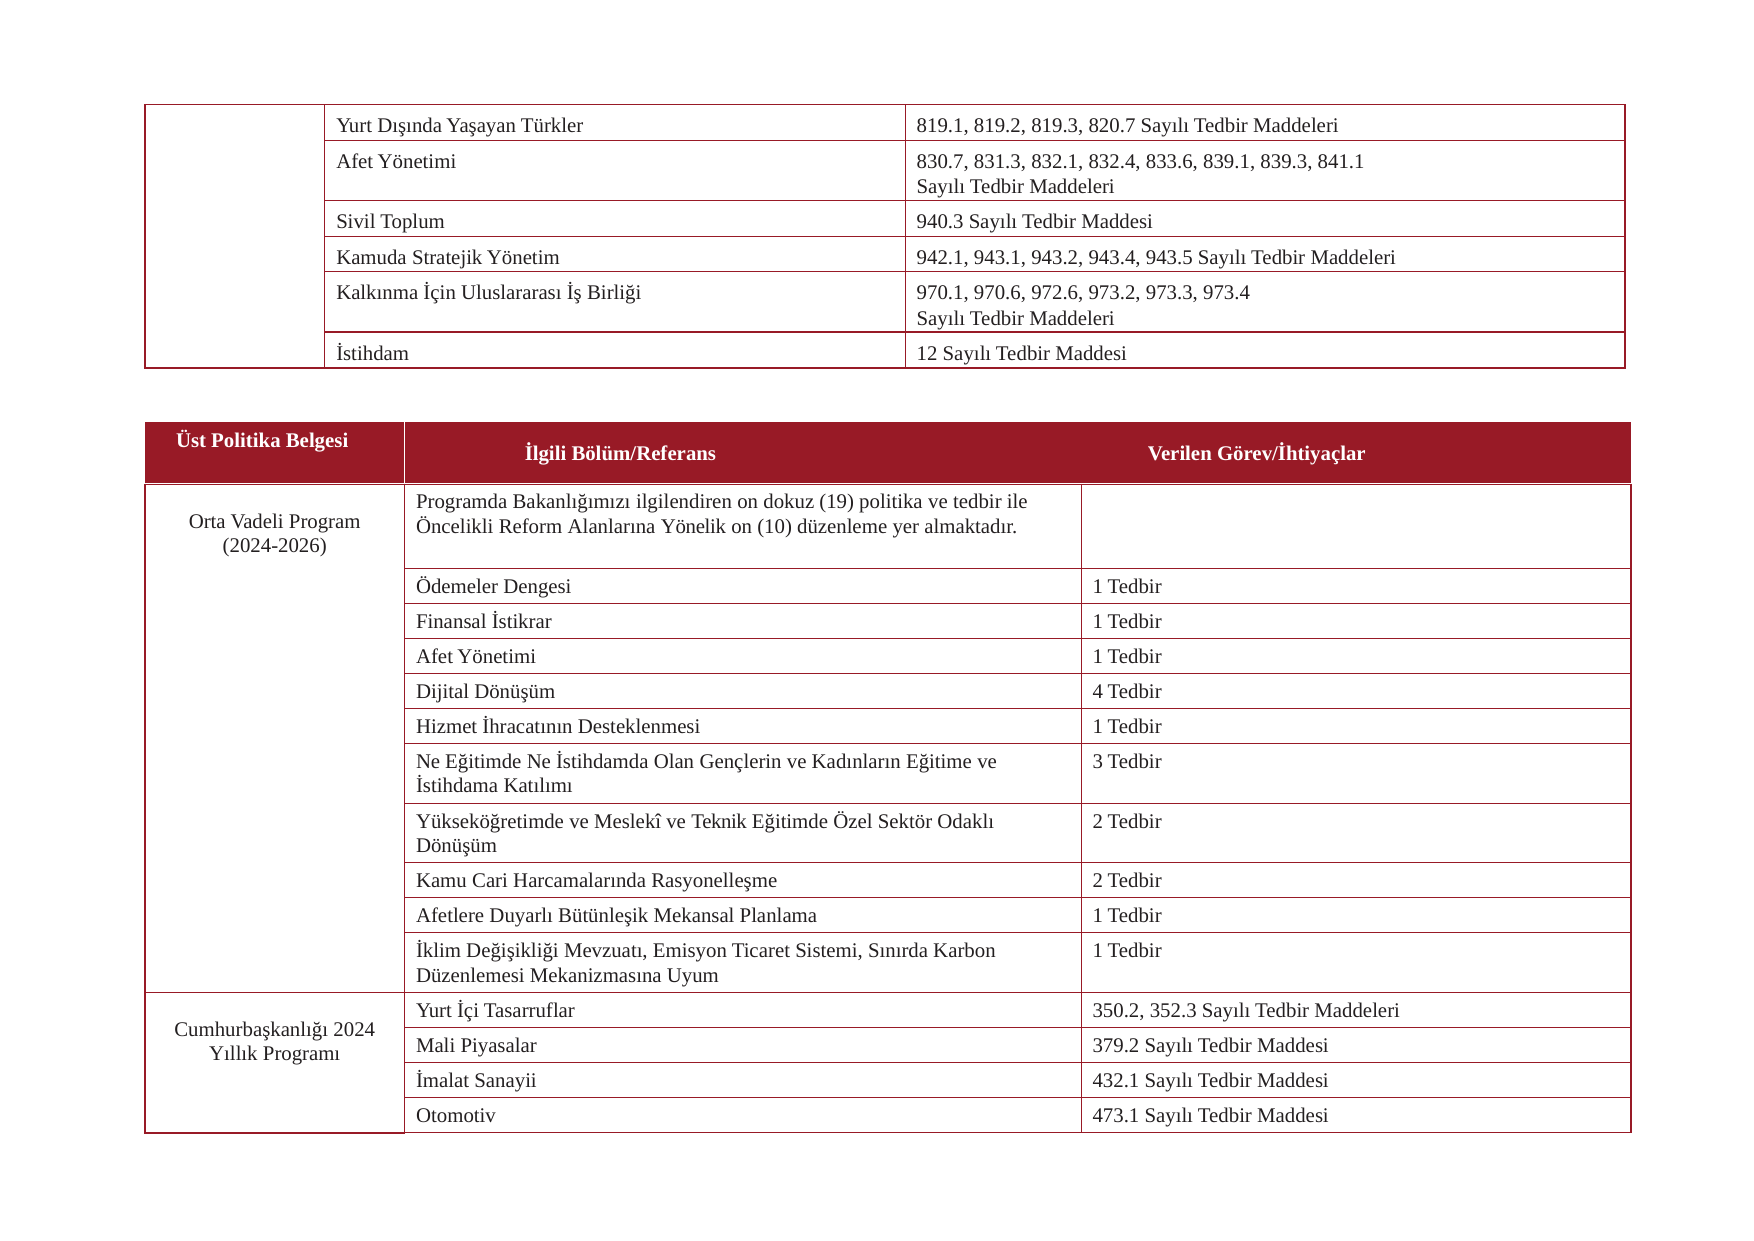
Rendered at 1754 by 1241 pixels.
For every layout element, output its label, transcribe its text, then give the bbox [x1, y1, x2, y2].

table_cell 2 Tedbir [1082, 863, 1630, 897]
table_cell 432.1 Sayılı Tedbir Maddesi [1082, 1063, 1630, 1097]
table_cell Cumhurbaşkanlığı 2024 Yıllık Programı [146, 993, 404, 1132]
table_cell Mali Piyasalar [405, 1028, 1081, 1062]
table_cell Kamu Cari Harcamalarında Rasyonelleşme [405, 863, 1081, 897]
table_cell Yurt Dışında Yaşayan Türkler [325, 105, 905, 139]
table_cell Programda Bakanlığımızı ilgilendiren on dokuz (19) politika ve tedbir ile Öncelikli Reform Alanlarına Yönelik on (10) düzenleme yer almaktadır. [405, 485, 1081, 568]
table_cell Hizmet İhracatının Desteklenmesi [405, 709, 1081, 743]
table_cell 819.1, 819.2, 819.3, 820.7 Sayılı Tedbir Maddeleri [906, 105, 1624, 139]
table_cell Afet Yönetimi [325, 141, 905, 200]
table_cell Dijital Dönüşüm [405, 674, 1081, 708]
table_cell [1082, 485, 1630, 568]
table_cell Yurt İçi Tasarruflar [405, 993, 1081, 1027]
table_cell Otomotiv [405, 1098, 1081, 1132]
table_cell İmalat Sanayii [405, 1063, 1081, 1097]
table_cell 1 Tedbir [1082, 604, 1630, 638]
table_cell Orta Vadeli Program (2024-2026) [146, 485, 404, 992]
table_header Verilen Görev/İhtiyaçlar [1081, 422, 1631, 483]
table_cell Ne Eğitimde Ne İstihdamda Olan Gençlerin ve Kadınların Eğitime ve İstihdama Katılımı [405, 744, 1081, 803]
table_cell 473.1 Sayılı Tedbir Maddesi [1082, 1098, 1630, 1132]
table_cell Kalkınma İçin Uluslararası İş Birliği [325, 272, 905, 331]
table_cell Ödemeler Dengesi [405, 569, 1081, 603]
table_cell İstihdam [325, 333, 905, 367]
table_cell Yükseköğretimde ve Meslekî ve Teknik Eğitimde Özel Sektör Odaklı Dönüşüm [405, 804, 1081, 862]
table_cell 379.2 Sayılı Tedbir Maddesi [1082, 1028, 1630, 1062]
table_header İlgili Bölüm/Referans [405, 422, 1081, 483]
table_cell 1 Tedbir [1082, 569, 1630, 603]
table_cell İklim Değişikliği Mevzuatı, Emisyon Ticaret Sistemi, Sınırda Karbon Düzenlemesi Mekanizmasına Uyum [405, 933, 1081, 992]
table_cell 1 Tedbir [1082, 898, 1630, 932]
table_cell Sivil Toplum [325, 201, 905, 236]
table_cell 1 Tedbir [1082, 639, 1630, 673]
table_cell Afet Yönetimi [405, 639, 1081, 673]
table_cell 1 Tedbir [1082, 709, 1630, 743]
table_cell 3 Tedbir [1082, 744, 1630, 803]
table_cell 940.3 Sayılı Tedbir Maddesi [906, 201, 1624, 236]
table_cell 830.7, 831.3, 832.1, 832.4, 833.6, 839.1, 839.3, 841.1 Sayılı Tedbir Maddeleri [906, 141, 1624, 200]
table_cell Finansal İstikrar [405, 604, 1081, 638]
table_cell 12 Sayılı Tedbir Maddesi [906, 333, 1624, 367]
table_cell 970.1, 970.6, 972.6, 973.2, 973.3, 973.4 Sayılı Tedbir Maddeleri [906, 272, 1624, 331]
table_header Üst Politika Belgesi [145, 422, 404, 483]
table_cell Afetlere Duyarlı Bütünleşik Mekansal Planlama [405, 898, 1081, 932]
table_cell 1 Tedbir [1082, 933, 1630, 992]
table_cell Kamuda Stratejik Yönetim [325, 237, 905, 271]
table_cell 942.1, 943.1, 943.2, 943.4, 943.5 Sayılı Tedbir Maddeleri [906, 237, 1624, 271]
table_cell 2 Tedbir [1082, 804, 1630, 862]
table_cell 350.2, 352.3 Sayılı Tedbir Maddeleri [1082, 993, 1630, 1027]
table_cell 4 Tedbir [1082, 674, 1630, 708]
